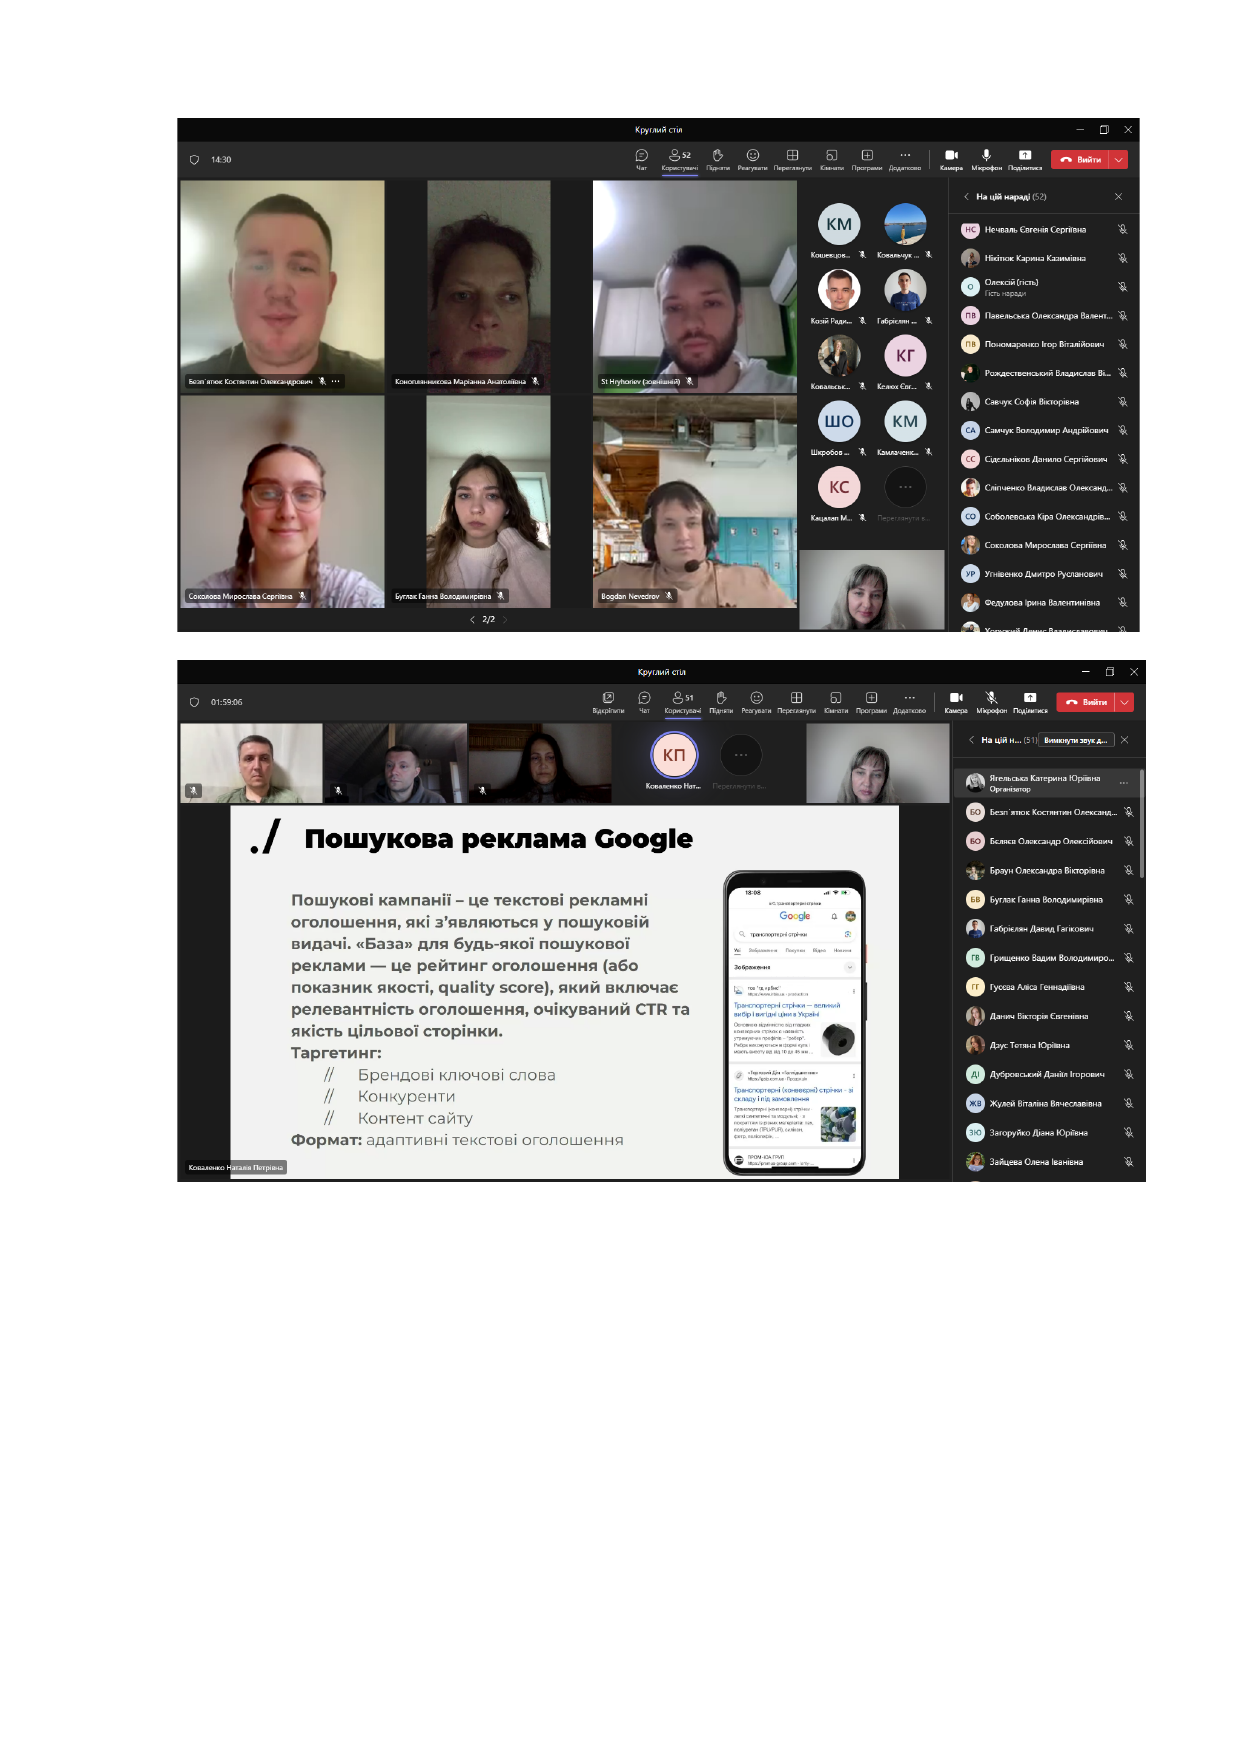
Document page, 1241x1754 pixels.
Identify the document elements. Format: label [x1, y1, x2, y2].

picture [177, 660, 1146, 1182]
picture [177, 118, 1140, 632]
